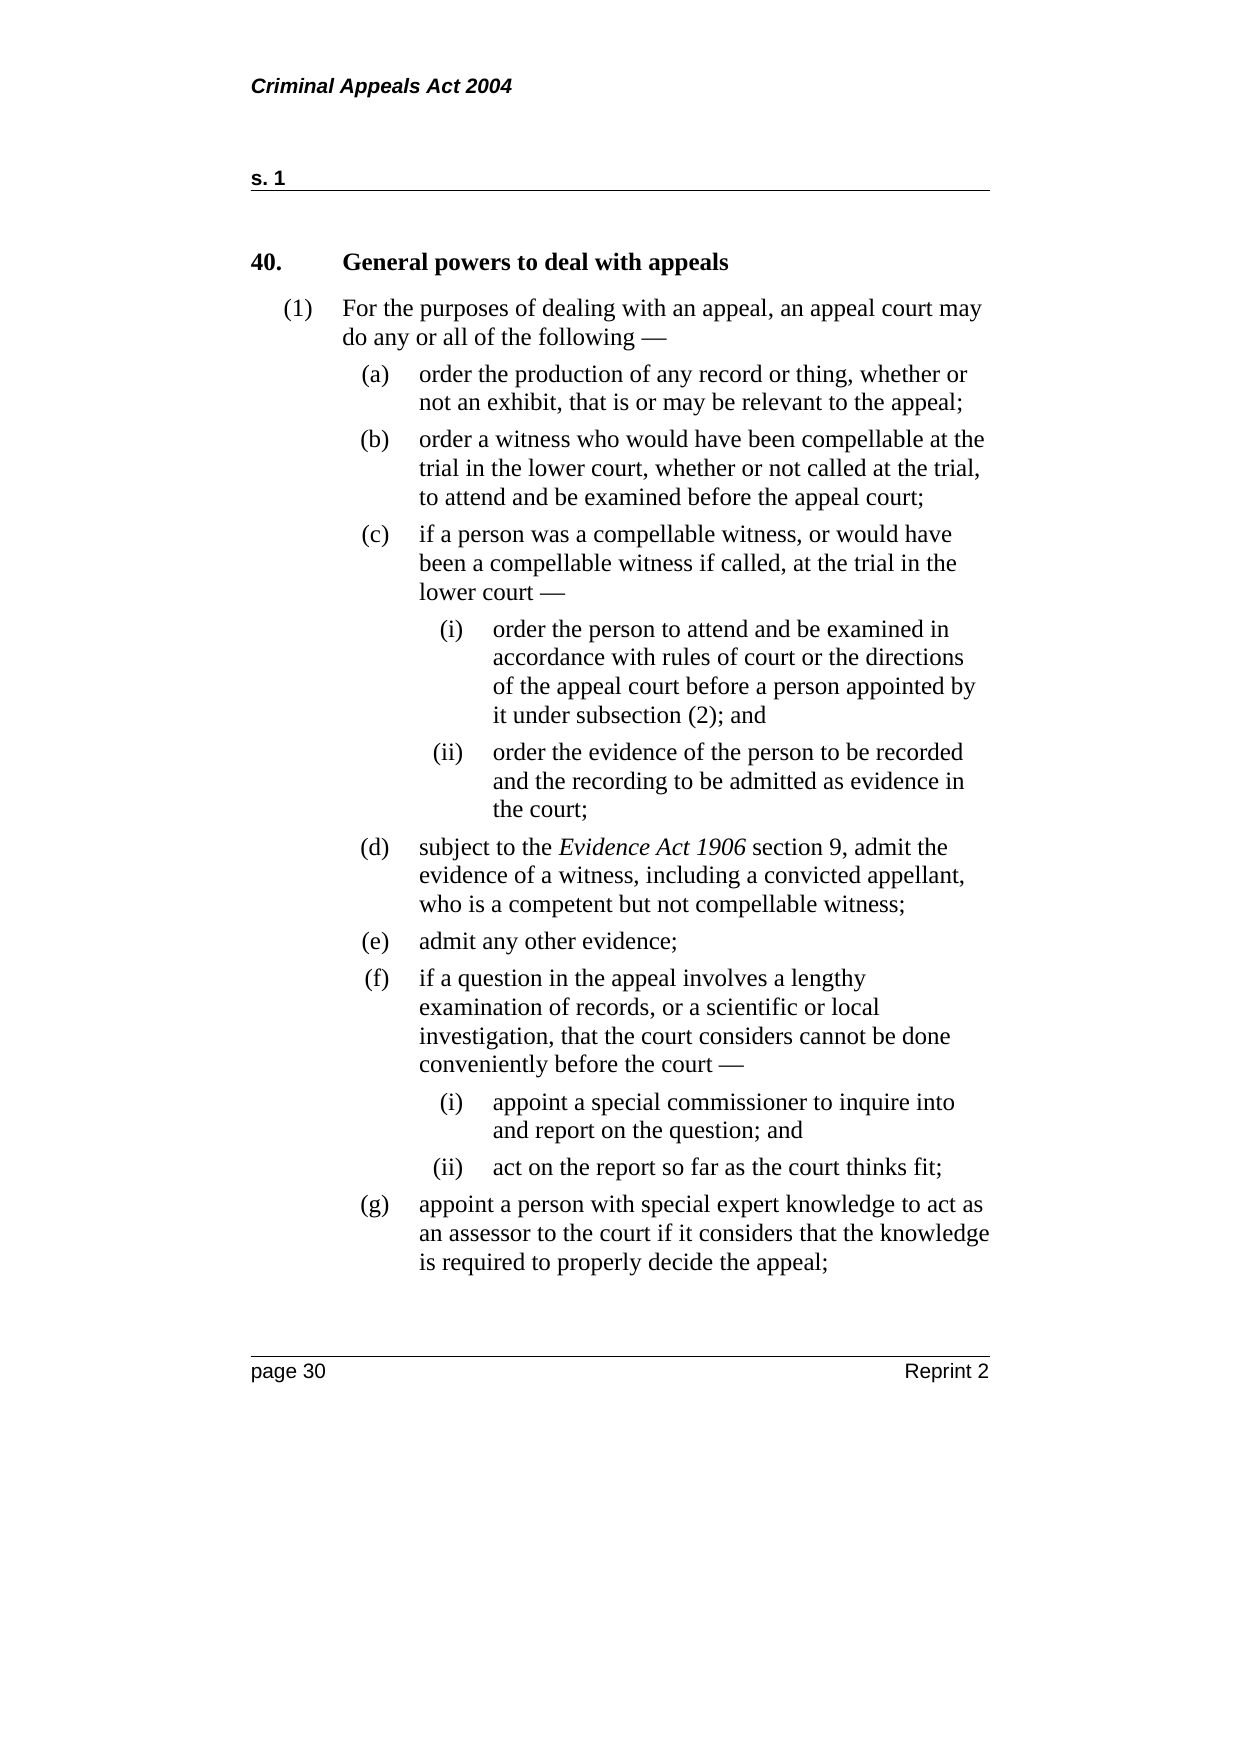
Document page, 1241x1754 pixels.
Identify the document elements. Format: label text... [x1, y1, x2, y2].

text (b) order a witness who would have been compellable at the trial in the lower court, whether or not called at the trial, to attend and be examined before the appeal court; [251, 424, 990, 511]
text (1) For the purposes of dealing with an appeal, an appeal court may do any or all of the following — [251, 293, 990, 350]
text (e) admit any other evidence; [251, 926, 990, 955]
text (f) if a question in the appeal involves a lengthy examination of records, or a scientific or local investigation, that the court considers cannot be done conveniently before the court — [251, 963, 990, 1078]
text (ii) order the evidence of the person to be recorded and the recording to be admitted as evidence in the court; [251, 737, 990, 823]
text (g) appoint a person with special expert knowledge to act as an assessor to the court if it considers that the knowledge is required to properly decide the appeal; [251, 1189, 990, 1276]
text (i) appoint a special commissioner to inquire into and report on the question; and [251, 1087, 990, 1144]
text (c) if a person was a compellable witness, or would have been a compellable witness if called, at the trial in the lower court — [251, 519, 990, 605]
text (a) order the production of any record or thing, whether or not an exhibit, that is or may be relevant to the appeal; [251, 359, 990, 416]
text (i) order the person to attend and be examined in accordance with rules of court or the directions of the appeal court before a person appointed by it under subsection (2); and [251, 614, 990, 729]
subtitle 40. General powers to deal with appeals [251, 247, 990, 276]
text (d) subject to the Evidence Act 1906 section 9, admit the evidence of a witness, including a convicted appellant, who is a competent but not compellable witness; [251, 832, 990, 918]
text (ii) act on the report so far as the court thinks fit; [251, 1152, 990, 1181]
